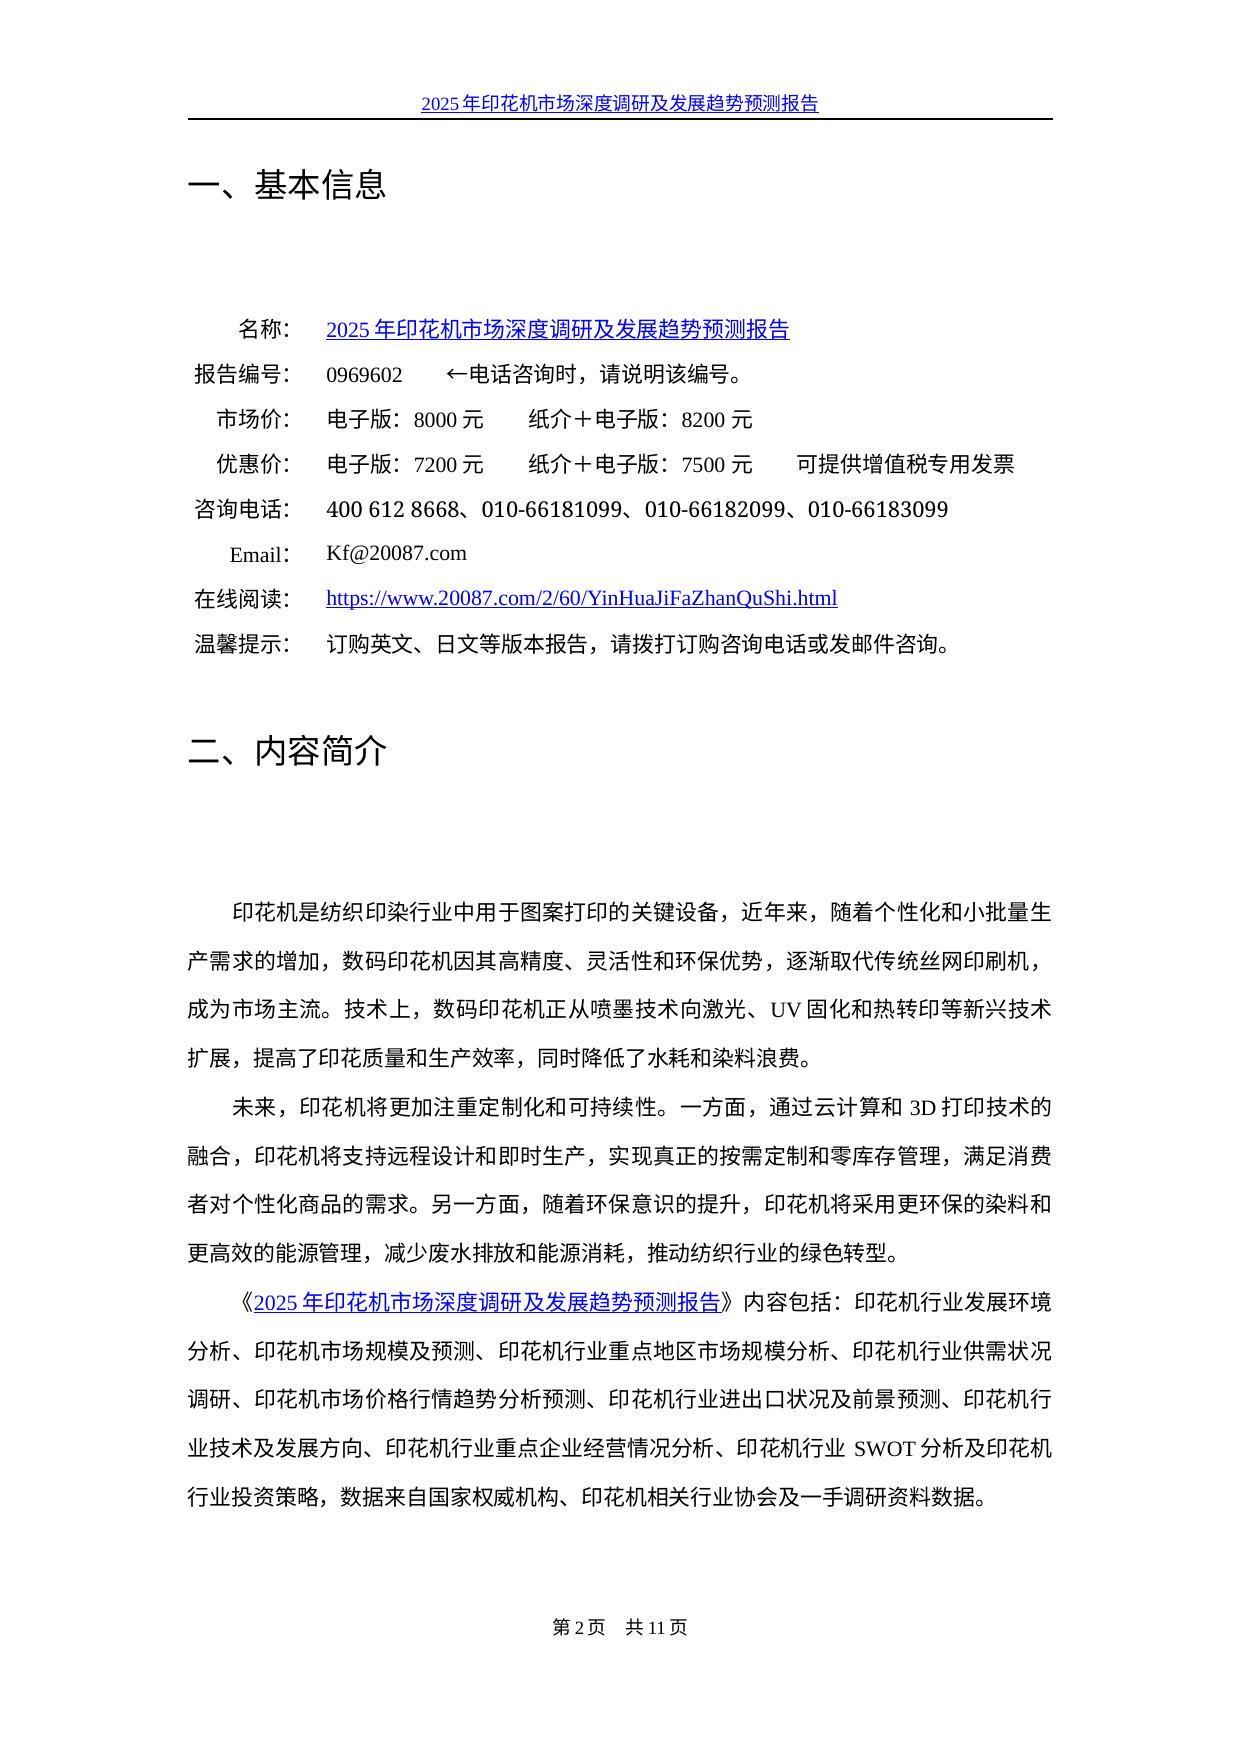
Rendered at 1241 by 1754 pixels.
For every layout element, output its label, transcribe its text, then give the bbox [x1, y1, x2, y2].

table_cell Kf@20087.com [315, 537, 1073, 582]
title 一、基本信息 [187, 150, 1053, 215]
table_cell 电子版：8000 元 纸介＋电子版：8200 元 [315, 402, 1073, 447]
table_cell 咨询电话： [167, 492, 315, 537]
table_header 名称： [167, 312, 315, 357]
table_cell 订购英文、日文等版本报告，请拨打订购咨询电话或发邮件咨询。 [315, 627, 1073, 672]
table_cell 400 612 8668、010-66181099、010-66182099、010-66183099 [315, 492, 1073, 537]
table_header 2025年印花机市场深度调研及发展趋势预测报告 [315, 312, 1073, 357]
table_cell 在线阅读： [167, 582, 315, 627]
table_cell 报告编号： [167, 357, 315, 402]
table_cell 温馨提示： [167, 627, 315, 672]
table_cell [315, 582, 1073, 627]
table_cell 电子版：7200 元 纸介＋电子版：7500 元 可提供增值税专用发票 [315, 447, 1073, 492]
table_cell 0969602 ←电话咨询时，请说明该编号。 [315, 357, 1073, 402]
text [187, 894, 1053, 1512]
table_cell 优惠价： [167, 447, 315, 492]
table_cell 市场价： [167, 402, 315, 447]
table_cell Email： [167, 537, 315, 582]
title 二、内容简介 [187, 717, 1053, 782]
